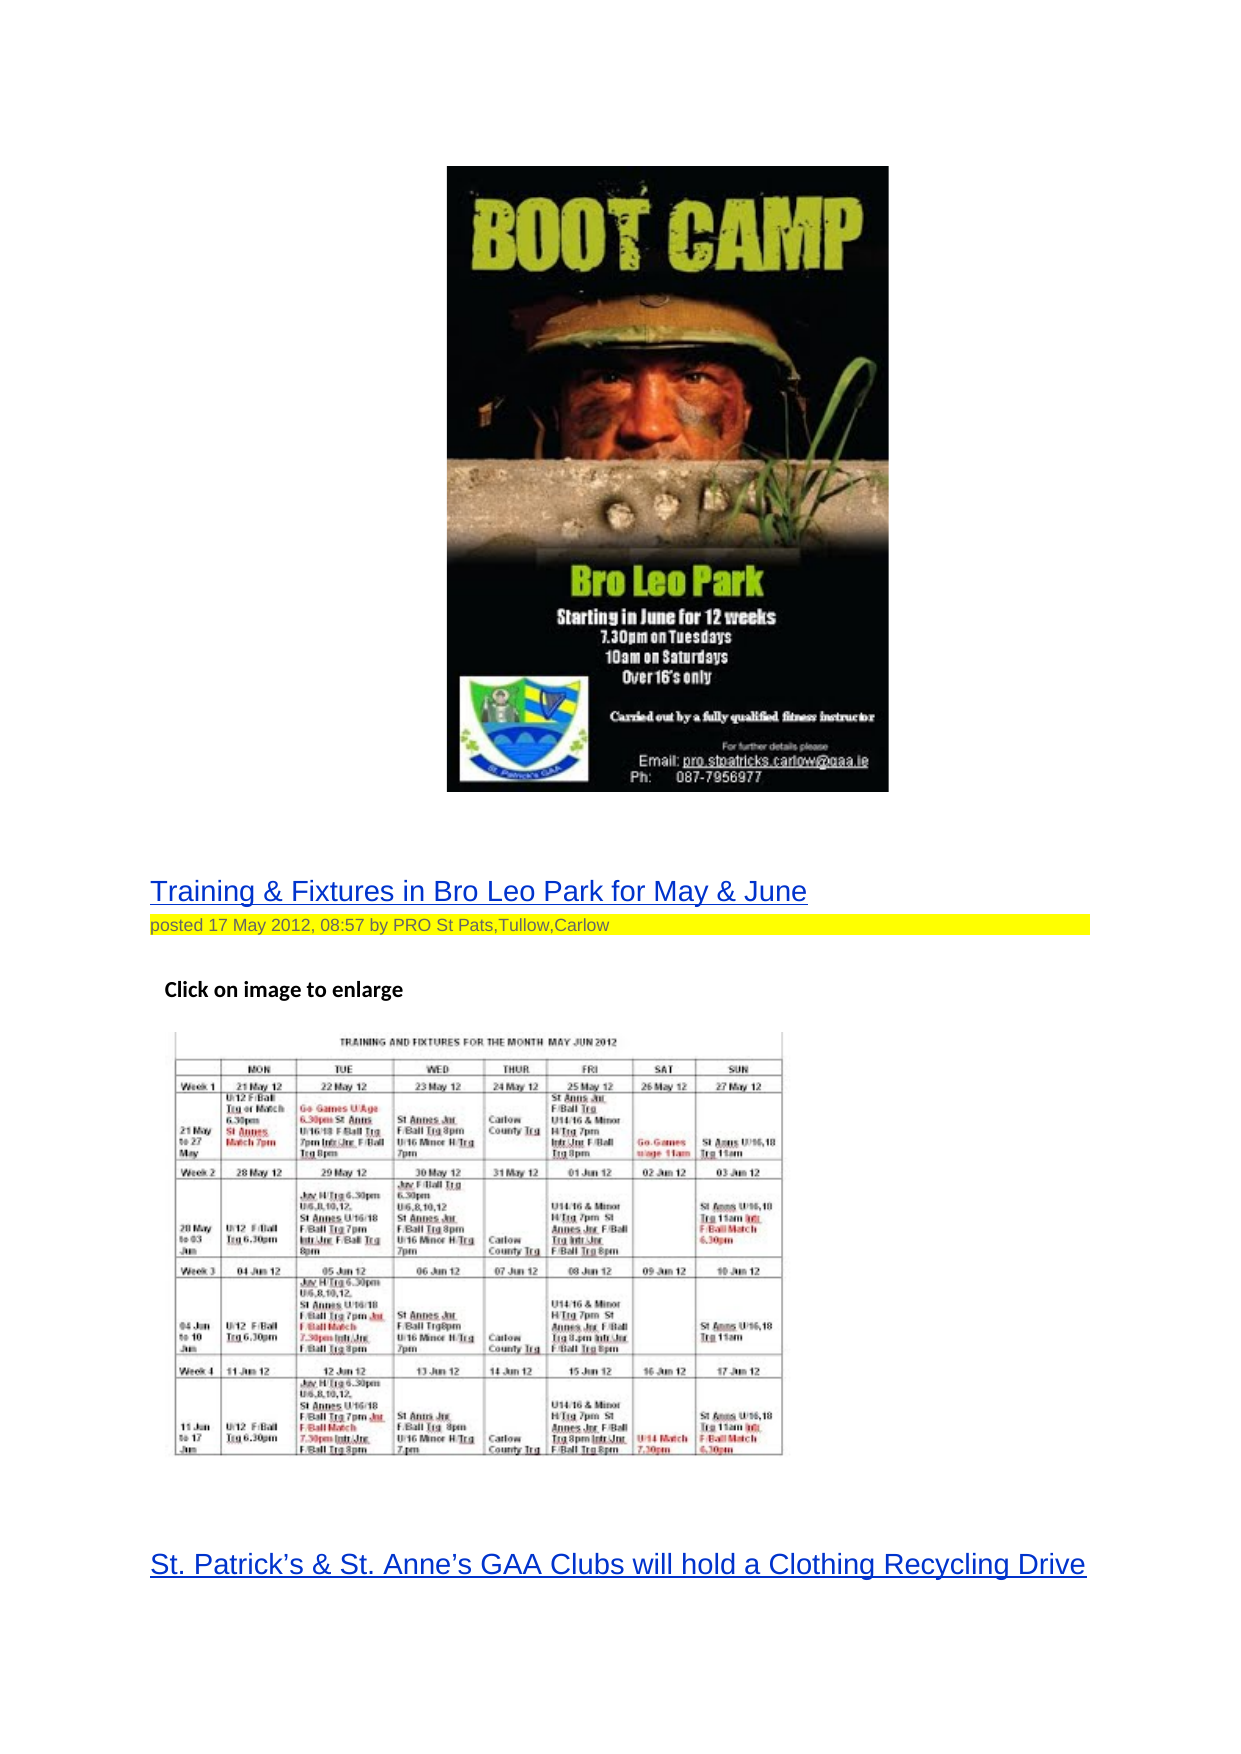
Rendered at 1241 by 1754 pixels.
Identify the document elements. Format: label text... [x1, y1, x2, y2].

subtitle Training & Fixtures in Bro Leo Park for May & June [150, 874, 1090, 908]
subtitle St. Patrick’s & St. Anne’s GAA Clubs will hold a Clothing Recycling Drive [150, 1547, 1090, 1580]
text posted 17 May 2012, 08:57 by PRO St Pats,Tullow,Carlow [150, 914, 1090, 935]
picture [164, 1032, 791, 1465]
table_header Click on image to enlarge [149, 959, 1187, 1540]
table_header Boot camp starting Tuesday 5th June for 12 weeks every Tuesday at 7.30 and sat at 10am. 7 euro per session or 100euro for the 24 sessions.1 class per week(12weeks) 60euro. 2 classes per week 10euro. Further details contact John 087-7956977 [149, 150, 1187, 868]
picture [446, 166, 889, 792]
